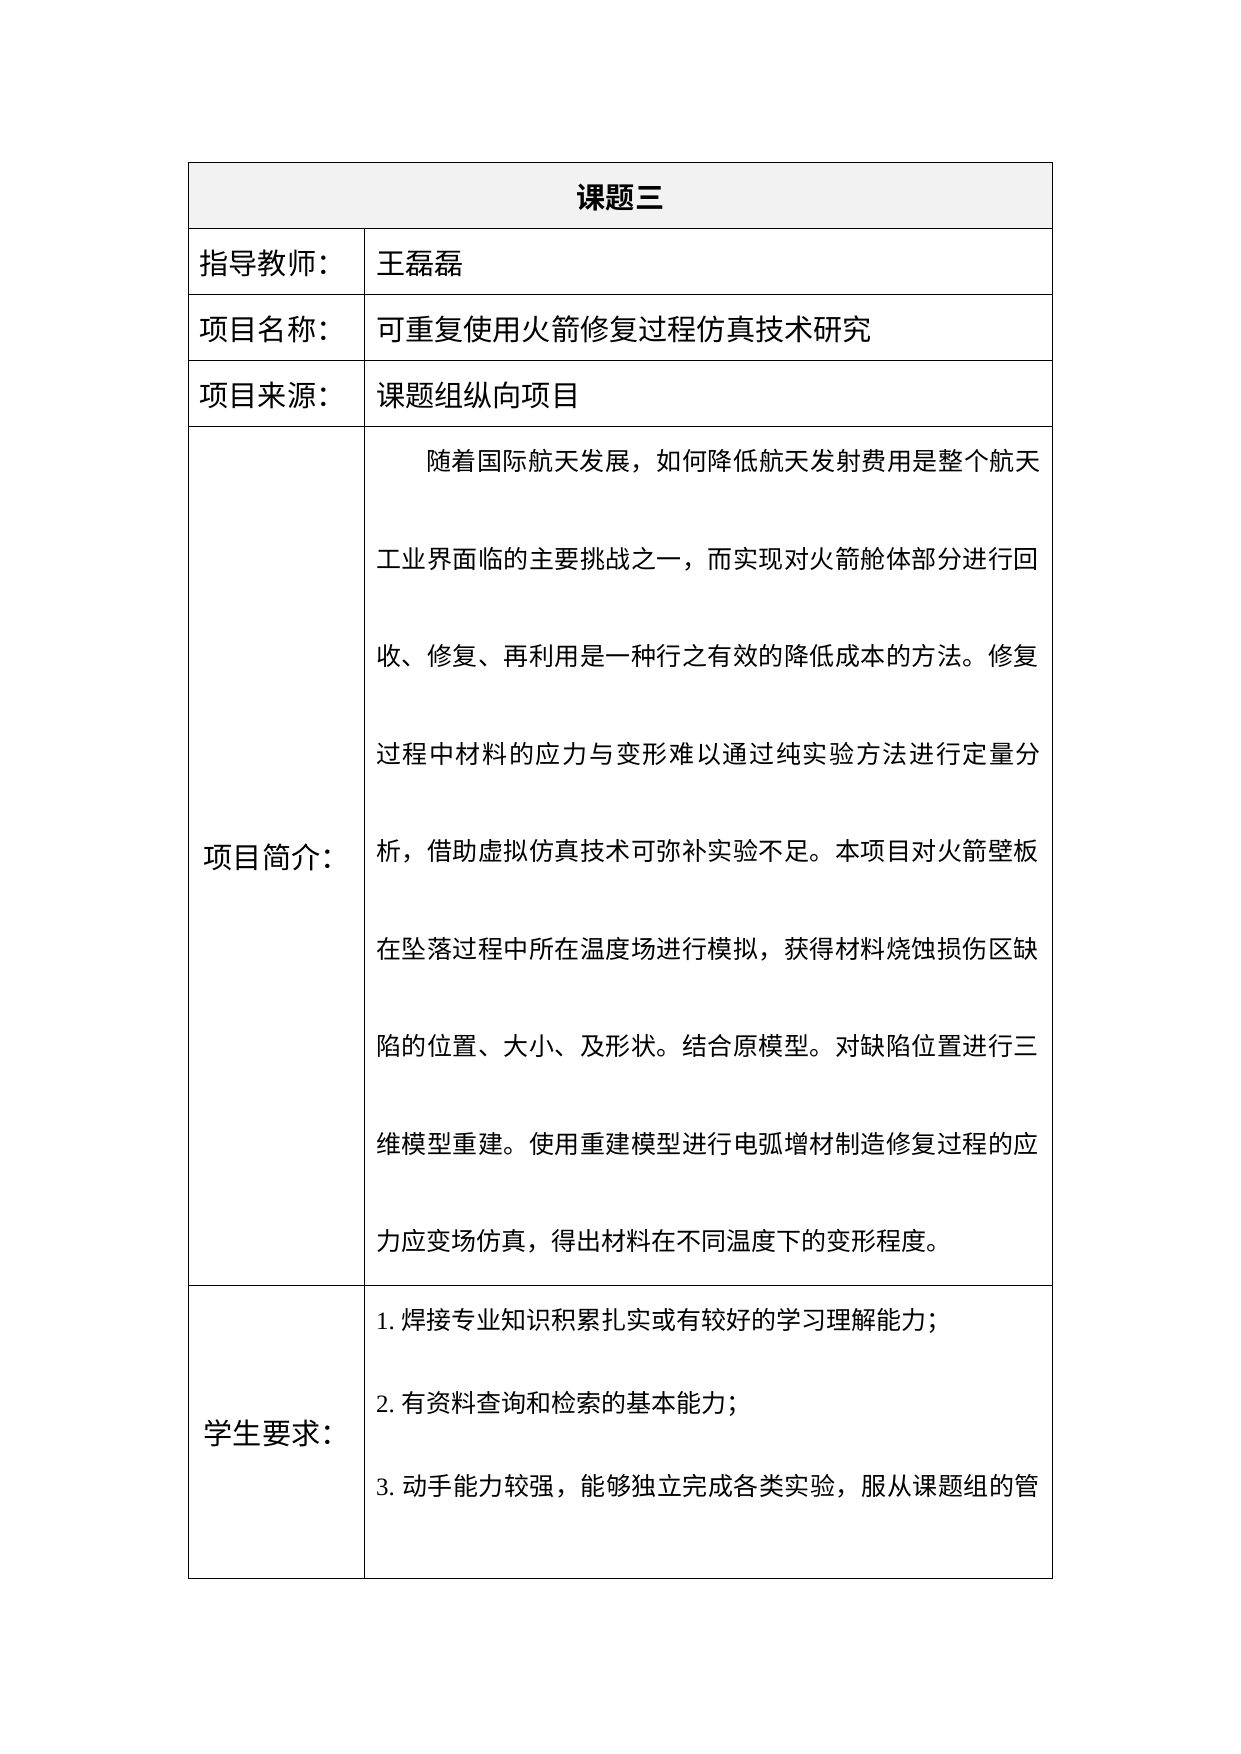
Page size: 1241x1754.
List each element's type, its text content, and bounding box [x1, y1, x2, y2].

table_cell 可重复使用火箭修复过程仿真技术研究 [365, 295, 1052, 360]
table_cell 随着国际航天发展，如何降低航天发射费用是整个航天工业界面临的主要挑战之一，而实现对火箭舱体部分进行回收、修复、再利用是一种行之有效的降低成本的方法。修复过程中材料的应力与变形难以通过纯实验方法进行定量分析，借助虚拟仿真技术可弥补实验不足。本项目对火箭壁板在坠落过程中所在温度场进行模拟，获得材料烧蚀损伤区缺陷的位置、大小、及形状。结合原模型。对缺陷位置进行三维模型重建。使用重建模型进行电弧增材制造修复过程的应力应变场仿真，得出材料在不同温度下的变形程度。 [365, 427, 1052, 1285]
table_cell 项目名称： [189, 295, 364, 360]
table_cell 项目来源： [189, 361, 364, 426]
table_cell 王磊磊 [365, 229, 1052, 294]
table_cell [365, 1286, 1052, 1578]
table_cell 项目简介： [189, 427, 364, 1285]
table_cell 学生要求： [189, 1286, 364, 1578]
table_header 课题三 [189, 163, 1052, 228]
table_cell 课题组纵向项目 [365, 361, 1052, 426]
table_cell 指导教师： [189, 229, 364, 294]
